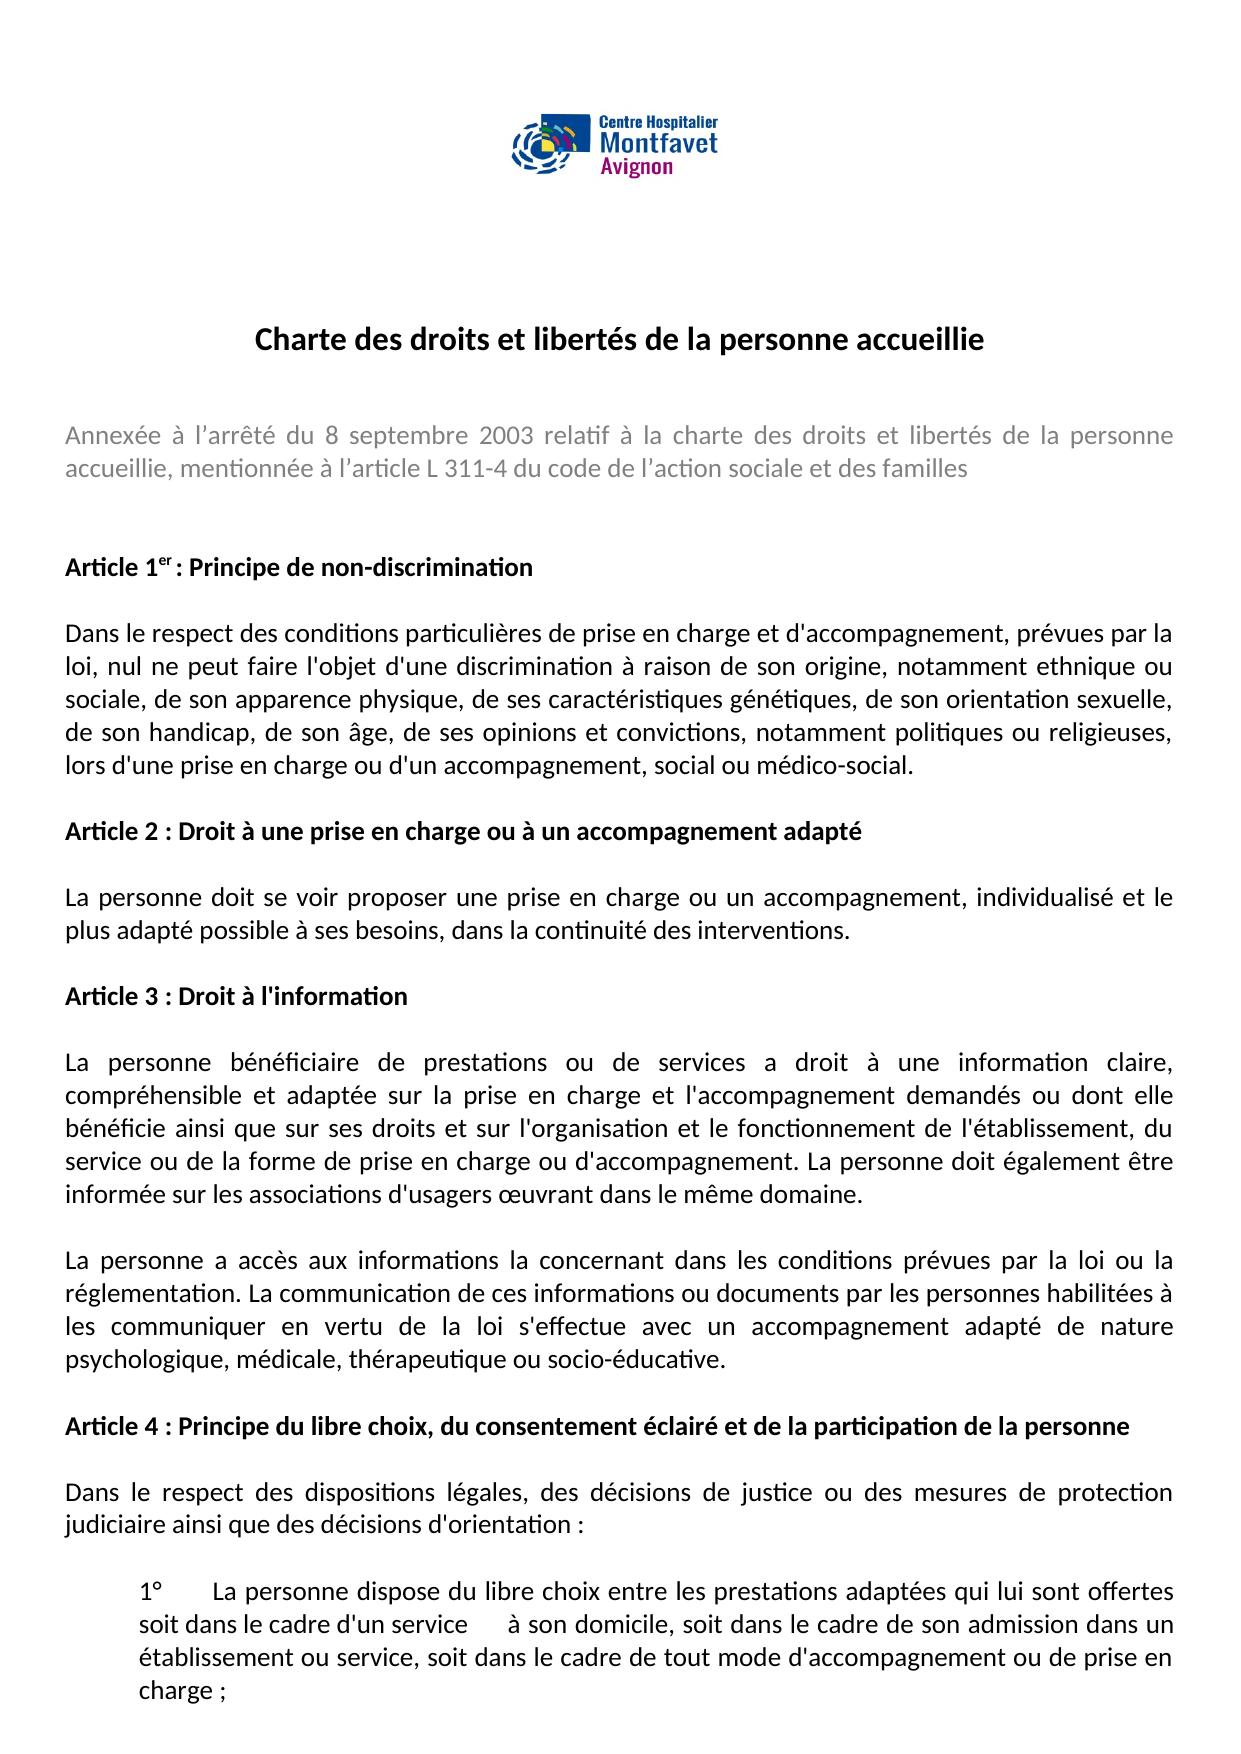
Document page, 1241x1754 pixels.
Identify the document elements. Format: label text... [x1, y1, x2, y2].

text Annexée à l’arrêté du 8 septembre 2003 relatif à la charte des droits et libertés de la personne accueillie, mentionnée à l’article L 311-4 du code de l’action sociale et des familles [65, 418, 1175, 484]
picture [470, 85, 770, 205]
text Article 1er : Principe de non-discrimination [65, 517, 1175, 583]
text Article 4 : Principe du libre choix, du consentement éclairé et de la participation de la personne [65, 1376, 1205, 1442]
text Charte des droits et libertés de la personne accueillie [65, 318, 1175, 358]
text Article 3 : Droit à l'information [65, 946, 1175, 1012]
text La personne bénéficiaire de prestations ou de services a droit à une information claire, compréhensible et adaptée sur la prise en charge et l'accompagnement demandés ou dont elle bénéficie ainsi que sur ses droits et sur l'organisation et le fonctionnement de l'établissement, du service ou de la forme de prise en charge ou d'accompagnement. La personne doit également être informée sur les associations d'usagers œuvrant dans le même domaine. [65, 1012, 1175, 1211]
text Dans le respect des conditions particulières de prise en charge et d'accompagnement, prévues par la loi, nul ne peut faire l'objet d'une discrimination à raison de son origine, notamment ethnique ou sociale, de son apparence physique, de ses caractéristiques génétiques, de son orientation sexuelle, de son handicap, de son âge, de ses opinions et convictions, notamment politiques ou religieuses, lors d'une prise en charge ou d'un accompagnement, social ou médico-social. [65, 583, 1175, 781]
text La personne a accès aux informations la concernant dans les conditions prévues par la loi ou la réglementation. La communication de ces informations ou documents par les personnes habilitées à les communiquer en vertu de la loi s'effectue avec un accompagnement adapté de nature psychologique, médicale, thérapeutique ou socio-éducative. [65, 1211, 1175, 1376]
text 1° La personne dispose du libre choix entre les prestations adaptées qui lui sont offertes soit dans le cadre d'un service à son domicile, soit dans le cadre de son admission dans un établissement ou service, soit dans le cadre de tout mode d'accompagnement ou de prise en charge ; [139, 1541, 1175, 1706]
text Article 2 : Droit à une prise en charge ou à un accompagnement adapté [65, 781, 1175, 847]
text Dans le respect des dispositions légales, des décisions de justice ou des mesures de protection judiciaire ainsi que des décisions d'orientation : [65, 1442, 1175, 1541]
text La personne doit se voir proposer une prise en charge ou un accompagnement, individualisé et le plus adapté possible à ses besoins, dans la continuité des interventions. [65, 847, 1175, 946]
